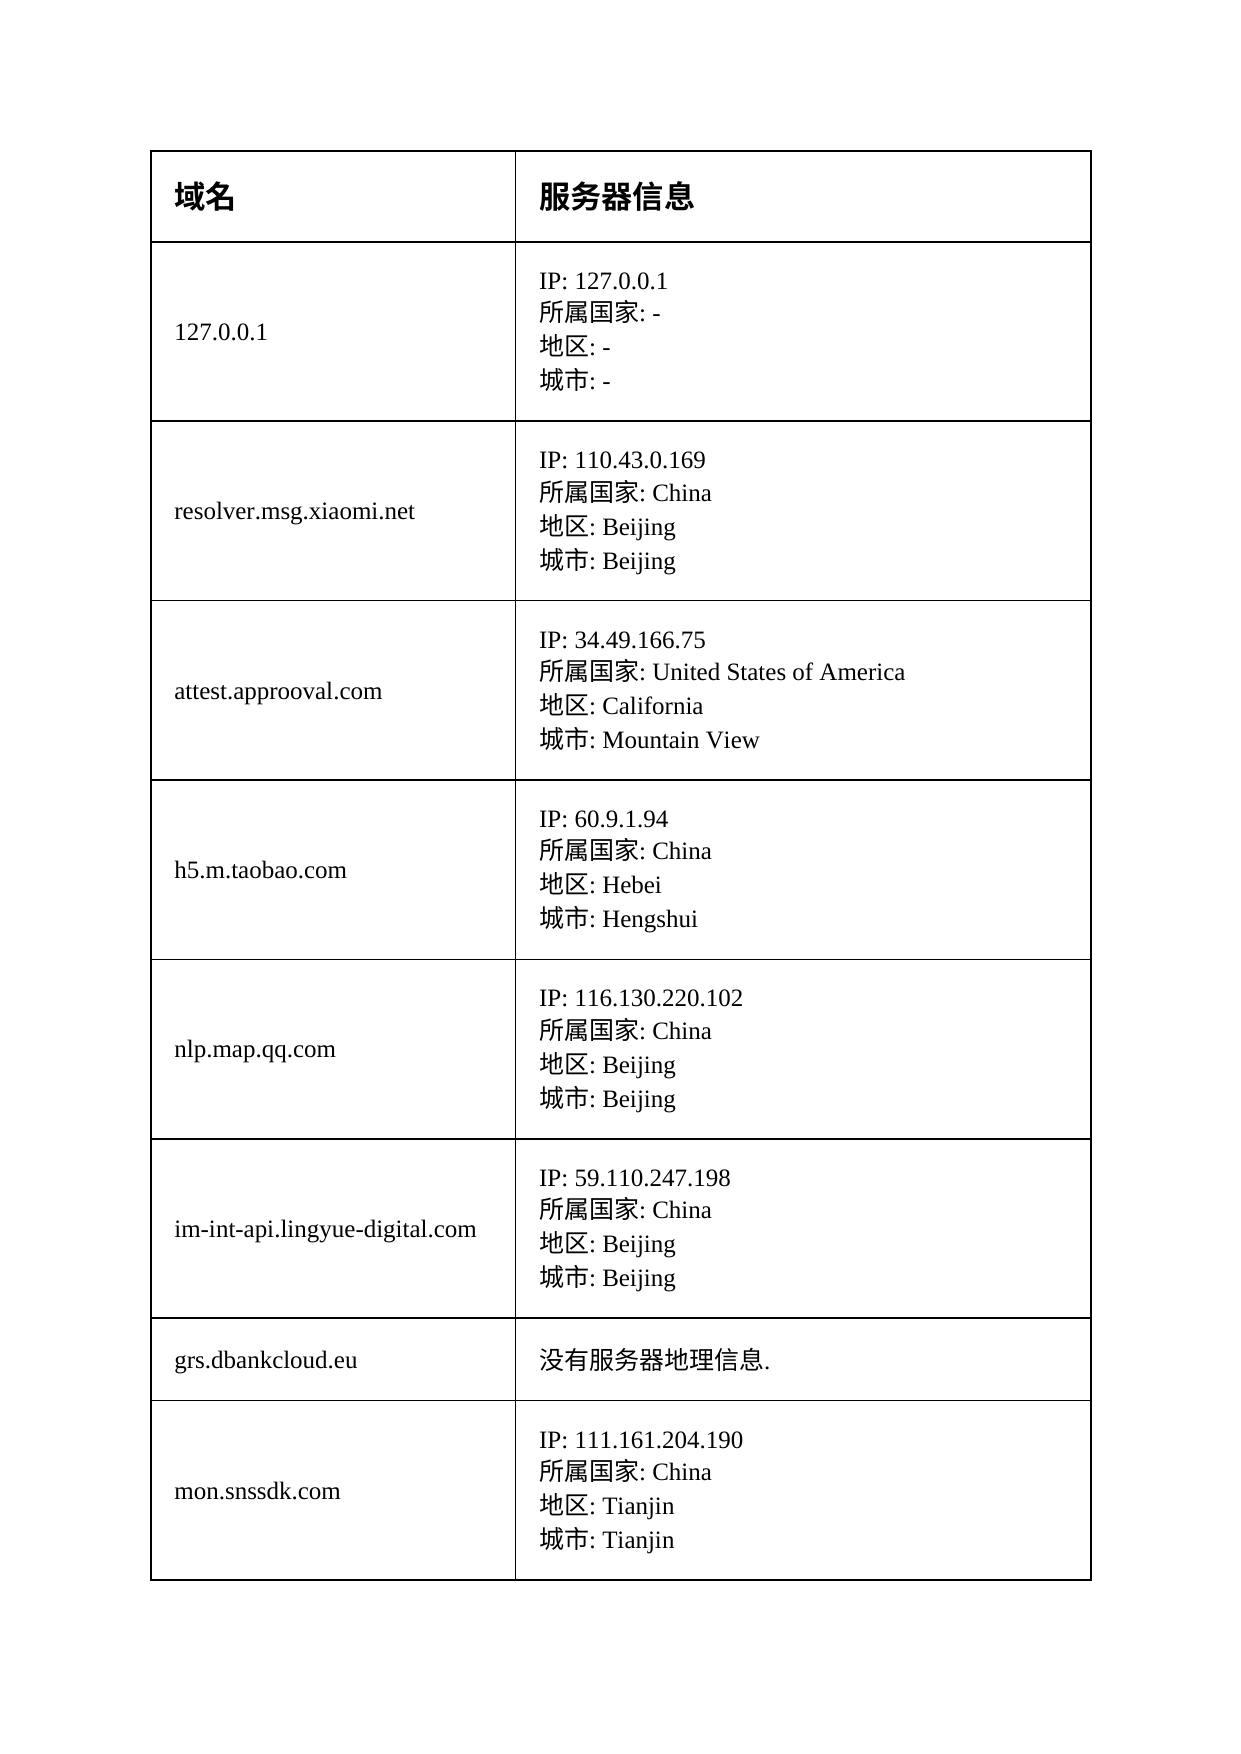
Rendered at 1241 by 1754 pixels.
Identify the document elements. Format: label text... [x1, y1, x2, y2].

table_cell attest.approoval.com [152, 601, 515, 779]
table_header 域名 [152, 152, 515, 241]
table_cell 没有服务器地理信息. [516, 1319, 1090, 1400]
table_cell IP: 110.43.0.169 所属国家: China 地区: Beijing 城市: Beijing [516, 422, 1090, 600]
table_cell IP: 116.130.220.102 所属国家: China 地区: Beijing 城市: Beijing [516, 960, 1090, 1138]
table_cell mon.snssdk.com [152, 1401, 515, 1579]
table_cell IP: 60.9.1.94 所属国家: China 地区: Hebei 城市: Hengshui [516, 781, 1090, 958]
table_cell h5.m.taobao.com [152, 781, 515, 958]
table_cell grs.dbankcloud.eu [152, 1319, 515, 1400]
table_cell resolver.msg.xiaomi.net [152, 422, 515, 600]
table_cell nlp.map.qq.com [152, 960, 515, 1138]
table_cell IP: 111.161.204.190 所属国家: China 地区: Tianjin 城市: Tianjin [516, 1401, 1090, 1579]
table_cell 127.0.0.1 [152, 243, 515, 420]
table_header 服务器信息 [516, 152, 1090, 241]
table_cell IP: 59.110.247.198 所属国家: China 地区: Beijing 城市: Beijing [516, 1140, 1090, 1317]
table_cell IP: 127.0.0.1 所属国家: - 地区: - 城市: - [516, 243, 1090, 420]
table_cell im-int-api.lingyue-digital.com [152, 1140, 515, 1317]
table_cell IP: 34.49.166.75 所属国家: United States of America 地区: California 城市: Mountain View [516, 601, 1090, 779]
